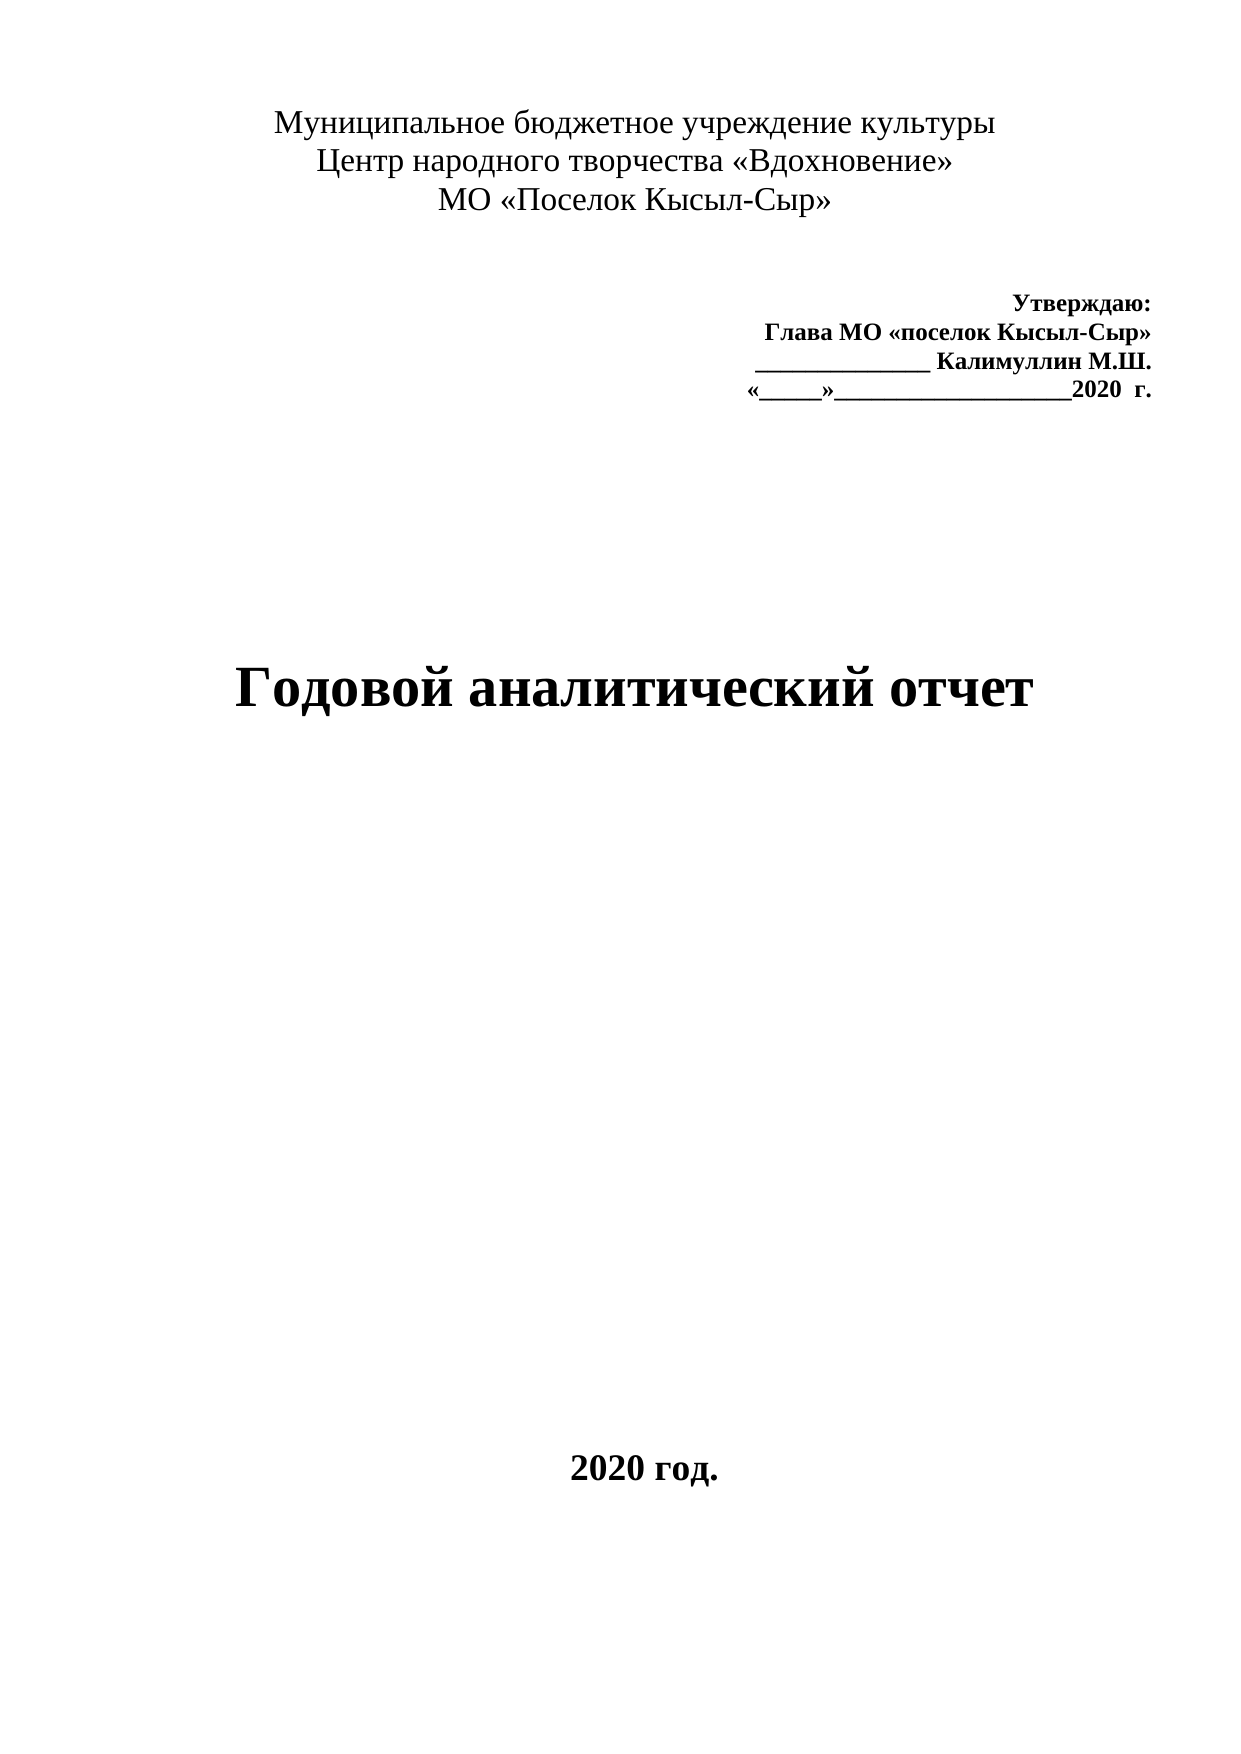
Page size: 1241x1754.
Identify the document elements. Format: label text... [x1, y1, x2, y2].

text Глава МО «поселок Кысыл-Сыр» [118, 317, 1152, 346]
text Утверждаю: [118, 288, 1152, 317]
text МО «Поселок Кысыл-Сыр» [118, 179, 1152, 217]
text Муниципальное бюджетное учреждение культуры [118, 102, 1152, 141]
text «_____»___________________2020 г. [118, 374, 1152, 403]
text 2020 год. [118, 1445, 1152, 1488]
text Центр народного творчества «Вдохновение» [118, 141, 1152, 179]
text Годовой аналитический отчет [118, 652, 1152, 719]
text ______________ Калимуллин М.Ш. [118, 346, 1152, 374]
